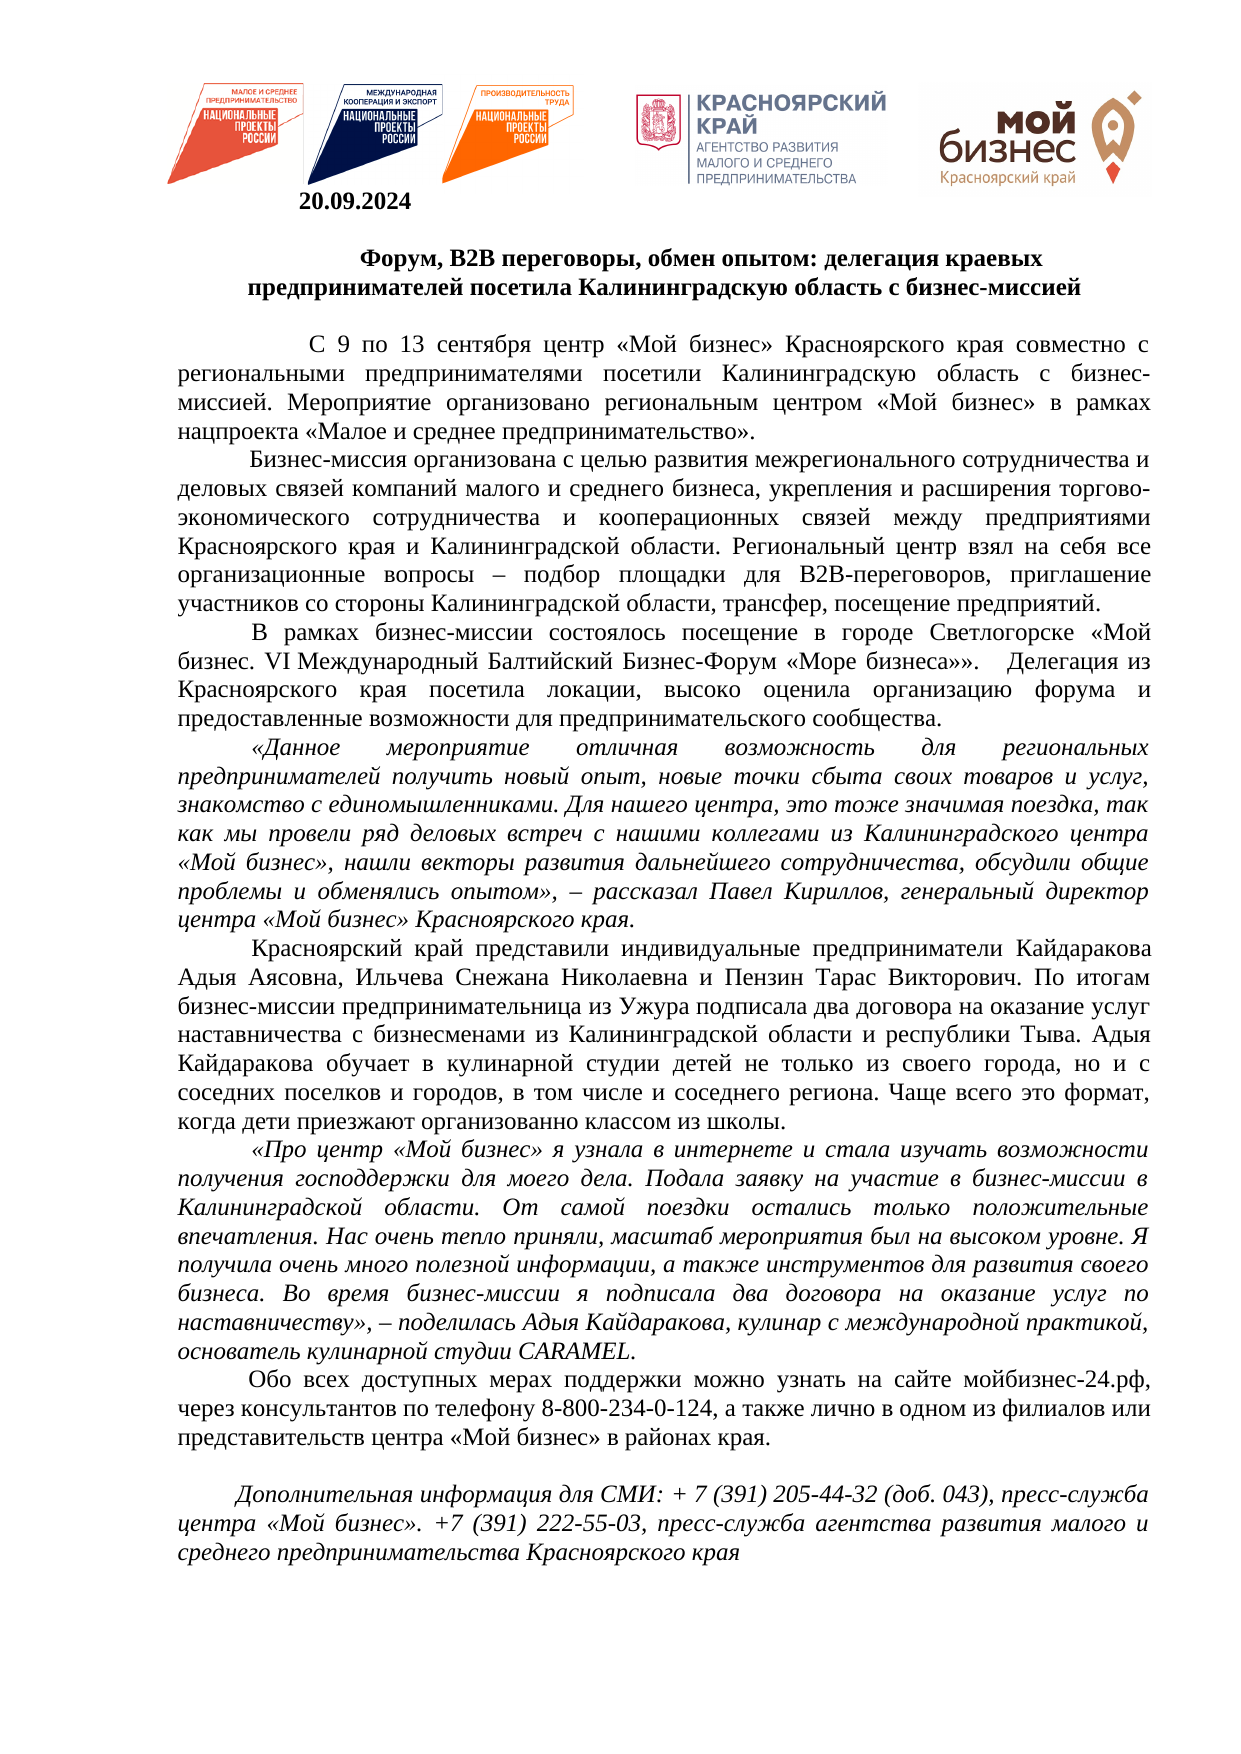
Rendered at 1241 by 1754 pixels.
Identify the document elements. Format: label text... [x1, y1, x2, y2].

text Красноярский край представили индивидуальные предприниматели Кайдаракова Адыя Аясовна, Ильчева Снежана Николаевна и Пензин Тарас Викторович. По итогам бизнес-миссии предпринимательница из Ужура подписала два договора на оказание услуг наставничества с бизнесменами из Калининградской области и республики Тыва. Адыя Кайдаракова обучает в кулинарной студии детей не только из своего города, но и с соседних поселков и городов, в том числе и соседнего региона. Чаще всего это формат, когда дети приезжают организованно классом из школы. [177, 933, 1152, 1134]
picture [635, 85, 888, 186]
text Обо всех доступных мерах поддержки можно узнать на сайте мойбизнес-24.рф, через консультантов по телефону 8-800-234-0-124, а также лично в одном из филиалов или представительств центра «Мой бизнес» в районах края. [177, 1364, 1152, 1451]
text «Про центр «Мой бизнес» я узнала в интернете и стала изучать возможности получения господдержки для моего дела. Подала заявку на участие в бизнес-миссии в Калининградской области. От самой поездки остались только положительные впечатления. Нас очень тепло приняли, масштаб мероприятия был на высоком уровне. Я получила очень много полезной информации, а также инструментов для развития своего бизнеса. Во время бизнес-миссии я подписала два договора на оказание услуг по наставничеству», – поделилась Адыя Кайдаракова, кулинар с международной практикой, основатель кулинарной студии CARAMEL. [177, 1134, 1152, 1364]
text Бизнес-миссия организована с целью развития межрегионального сотрудничества и деловых связей компаний малого и среднего бизнеса, укрепления и расширения торгово-экономического сотрудничества и кооперационных связей между предприятиями Красноярского края и Калининградской области. Региональный центр взял на себя все организационные вопросы – подбор площадки для B2B-переговоров, приглашение участников со стороны Калининградской области, трансфер, посещение предприятий. [177, 444, 1152, 617]
picture [167, 82, 304, 184]
text Дополнительная информация для СМИ: + 7 (391) 205-44-32 (доб. 043), пресс-служба центра «Мой бизнес». +7 (391) 222-55-03, пресс-служба агентства развития малого и среднего предпринимательства Красноярского края [177, 1479, 1152, 1566]
text В рамках бизнес-миссии состоялось посещение в городе Светлогорске «Мой бизнес. VI Международный Балтийский Бизнес-Форум «Море бизнеса»». Делегация из Красноярского края посетила локации, высоко оценила организацию форума и предоставленные возможности для предпринимательского сообщества. [177, 617, 1152, 732]
text 20.09.2024 [177, 186, 1152, 214]
text «Данное мероприятие отличная возможность для региональных предпринимателей получить новый опыт, новые точки сбыта своих товаров и услуг, знакомство с единомышленниками. Для нашего центра, это тоже значимая поездка, так как мы провели ряд деловых встреч с нашими коллегами из Калининградского центра «Мой бизнес», нашли векторы развития дальнейшего сотрудничества, обсудили общие проблемы и обменялись опытом», – рассказал Павел Кириллов, генеральный директор центра «Мой бизнес» Красноярского края. [177, 732, 1152, 933]
picture [918, 82, 1152, 186]
picture [307, 74, 585, 186]
text Форум, В2В переговоры, обмен опытом: делегация краевых предпринимателей посетила Калининградскую область с бизнес-миссией [177, 243, 1152, 301]
text С 9 по 13 сентября центр «Мой бизнес» Красноярского края совместно с региональными предпринимателями посетили Калининградскую область с бизнес-миссией. Мероприятие организовано региональным центром «Мой бизнес» в рамках нацпроекта «Малое и среднее предпринимательство». [177, 329, 1152, 444]
